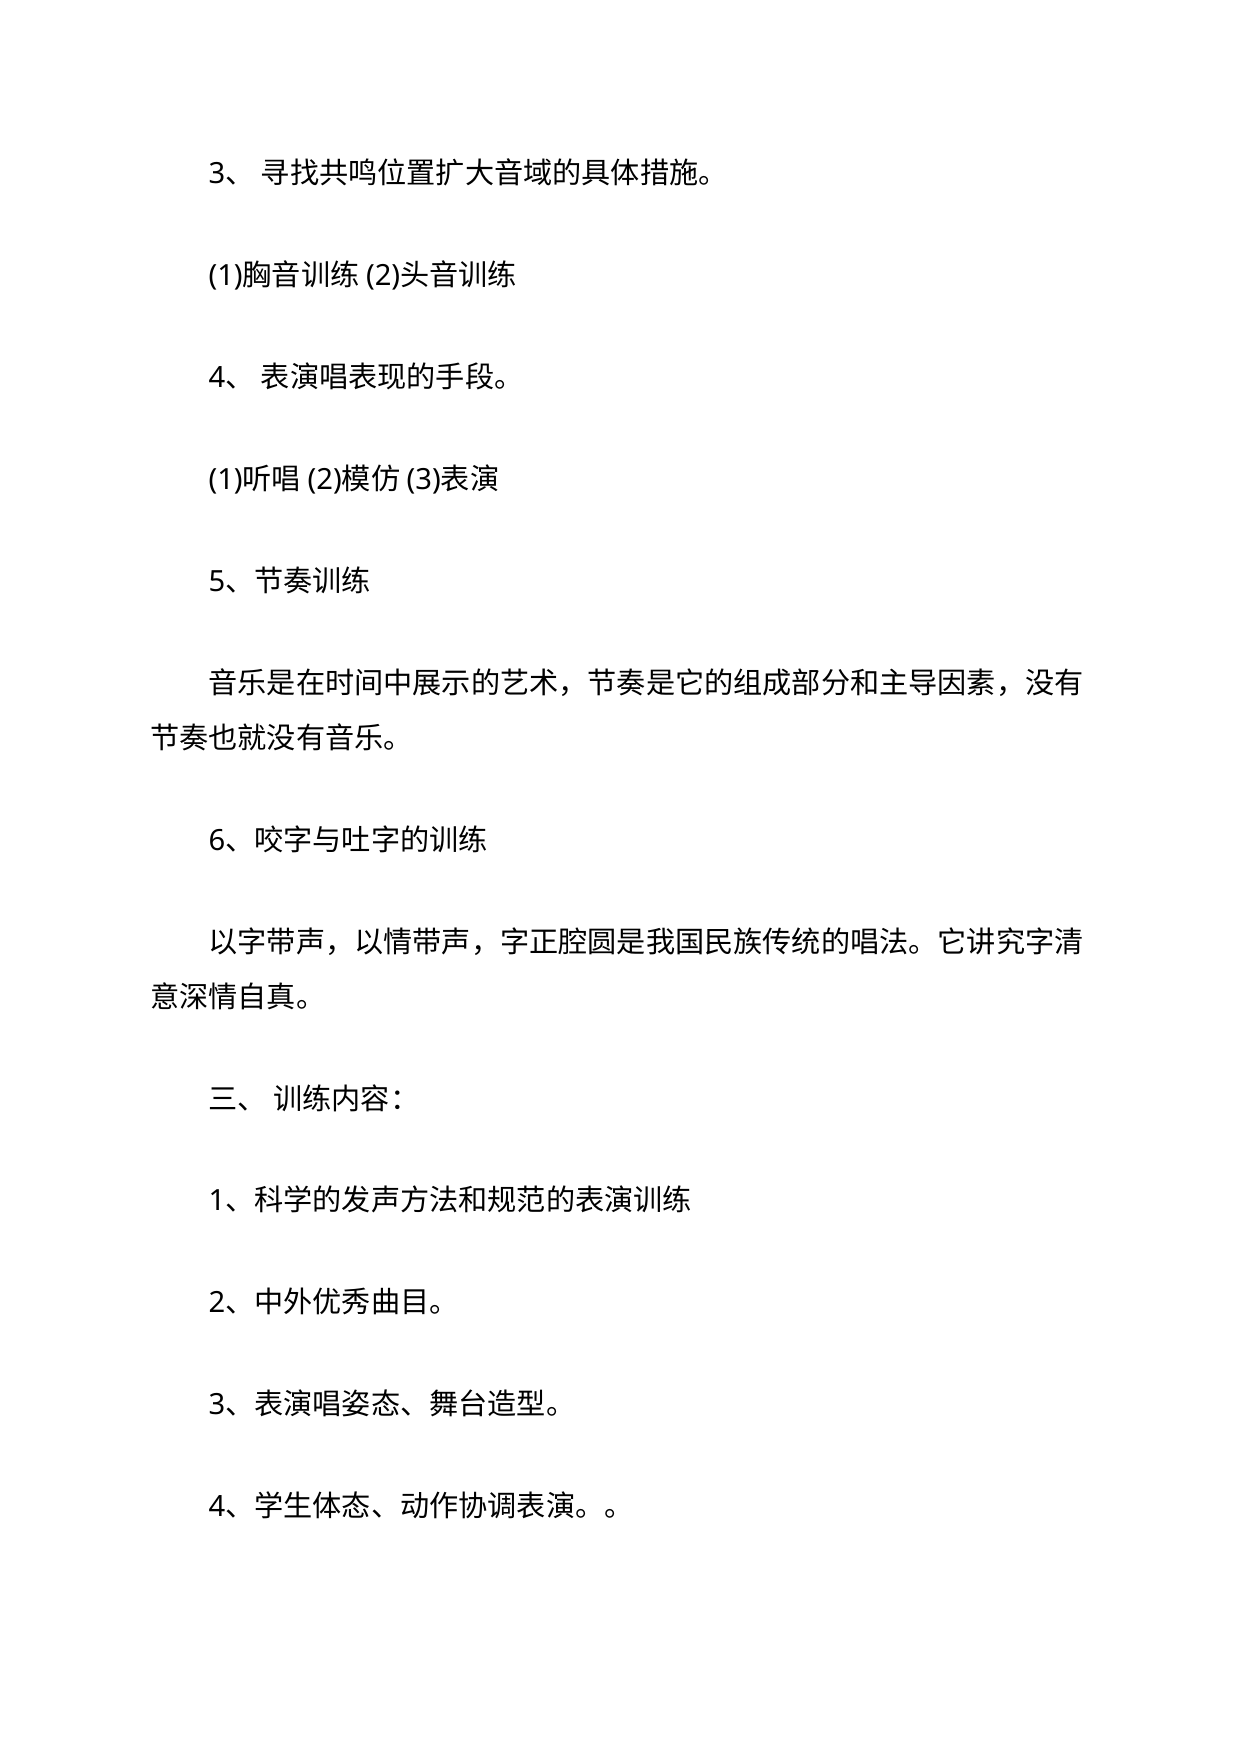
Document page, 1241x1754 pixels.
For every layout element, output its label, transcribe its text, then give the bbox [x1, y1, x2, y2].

text 以字带声，以情带声，字正腔圆是我国民族传统的唱法。它讲究字清意深情自真。 [150, 918, 1090, 1016]
text 4、学生体态、动作协调表演。。 [150, 1483, 1090, 1525]
text 1、科学的发声方法和规范的表演训练 [150, 1177, 1090, 1219]
text 2、中外优秀曲目。 [150, 1279, 1090, 1321]
text 3、 寻找共鸣位置扩大音域的具体措施。 [150, 150, 1090, 192]
text (1)听唱 (2)模仿 (3)表演 [150, 456, 1090, 498]
text 3、表演唱姿态、舞台造型。 [150, 1381, 1090, 1423]
text 4、 表演唱表现的手段。 [150, 354, 1090, 396]
text 音乐是在时间中展示的艺术，节奏是它的组成部分和主导因素，没有节奏也就没有音乐。 [150, 660, 1090, 757]
text 5、节奏训练 [150, 558, 1090, 600]
text (1)胸音训练 (2)头音训练 [150, 252, 1090, 294]
text 6、咬字与吐字的训练 [150, 817, 1090, 859]
text 三、 训练内容： [150, 1075, 1090, 1117]
